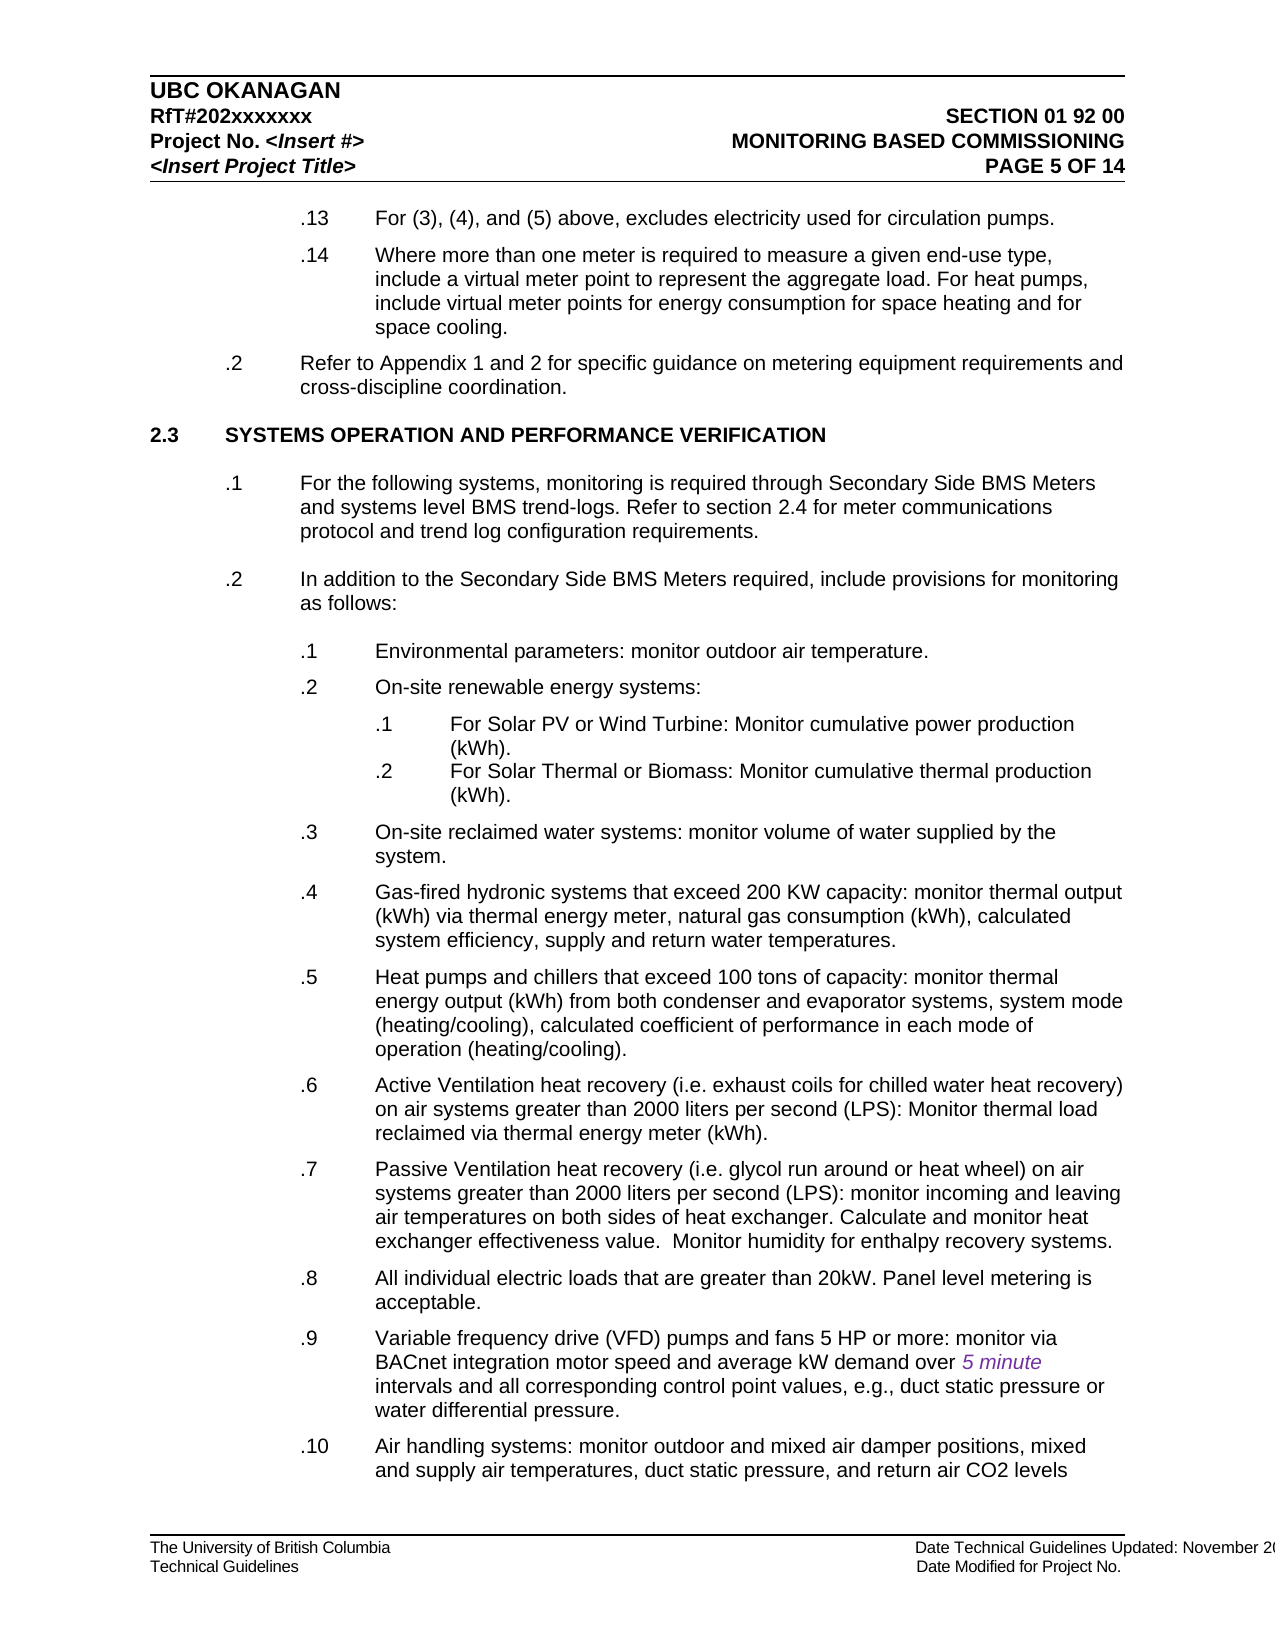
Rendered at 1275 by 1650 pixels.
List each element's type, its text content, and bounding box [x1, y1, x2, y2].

subtitle Variable frequency drive (VFD) pumps and fans 5 HP or more: monitor via BACnet integration motor speed and average kW demand over 5 minute intervals and all corresponding control point values, e.g., duct static pressure or water differential pressure. [300, 1326, 1125, 1422]
subtitle Passive Ventilation heat recovery (i.e. glycol run around or heat wheel) on air systems greater than 2000 liters per second (LPS): monitor incoming and leaving air temperatures on both sides of heat exchanger. Calculate and monitor heat exchanger effectiveness value. Monitor humidity for enthalpy recovery systems. [300, 1157, 1125, 1253]
subtitle Active Ventilation heat recovery (i.e. exhaust coils for chilled water heat recovery) on air systems greater than 2000 liters per second (LPS): Monitor thermal load reclaimed via thermal energy meter (kWh). [300, 1073, 1125, 1145]
subtitle Environmental parameters: monitor outdoor air temperature. [300, 638, 1125, 662]
subtitle Gas-fired hydronic systems that exceed 200 KW capacity: monitor thermal output (kWh) via thermal energy meter, natural gas consumption (kWh), calculated system efficiency, supply and return water temperatures. [300, 880, 1125, 952]
subtitle For Solar PV or Wind Turbine: Monitor cumulative power production (kWh). [375, 711, 1125, 759]
subtitle Where more than one meter is required to measure a given end-use type, include a virtual meter point to represent the aggregate load. For heat pumps, include virtual meter points for energy consumption for space heating and for space cooling. [300, 243, 1125, 338]
subtitle In addition to the Secondary Side BMS Meters required, include provisions for monitoring as follows: [225, 567, 1125, 614]
subtitle On-site renewable energy systems: [300, 675, 1125, 699]
subtitle Heat pumps and chillers that exceed 100 tons of capacity: monitor thermal energy output (kWh) from both condenser and evaporator systems, system mode (heating/cooling), calculated coefficient of performance in each mode of operation (heating/cooling). [300, 964, 1125, 1060]
subtitle For Solar Thermal or Biomass: Monitor cumulative thermal production (kWh). [375, 759, 1125, 807]
subtitle For the following systems, monitoring is required through Secondary Side BMS Meters and systems level BMS trend-logs. Refer to section 2.4 for meter communications protocol and trend log configuration requirements. [225, 471, 1125, 543]
subtitle On-site reclaimed water systems: monitor volume of water supplied by the system. [300, 820, 1125, 868]
list SYSTEMS OPERATION AND PERFORMANCE VERIFICATION [150, 423, 1125, 447]
subtitle Refer to Appendix 1 and 2 for specific guidance on metering equipment requirements and cross-discipline coordination. [225, 351, 1125, 399]
subtitle For (3), (4), and (5) above, excludes electricity used for circulation pumps. [300, 206, 1125, 230]
subtitle All individual electric loads that are greater than 20kW. Panel level metering is acceptable. [300, 1266, 1125, 1313]
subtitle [300, 1434, 1125, 1482]
